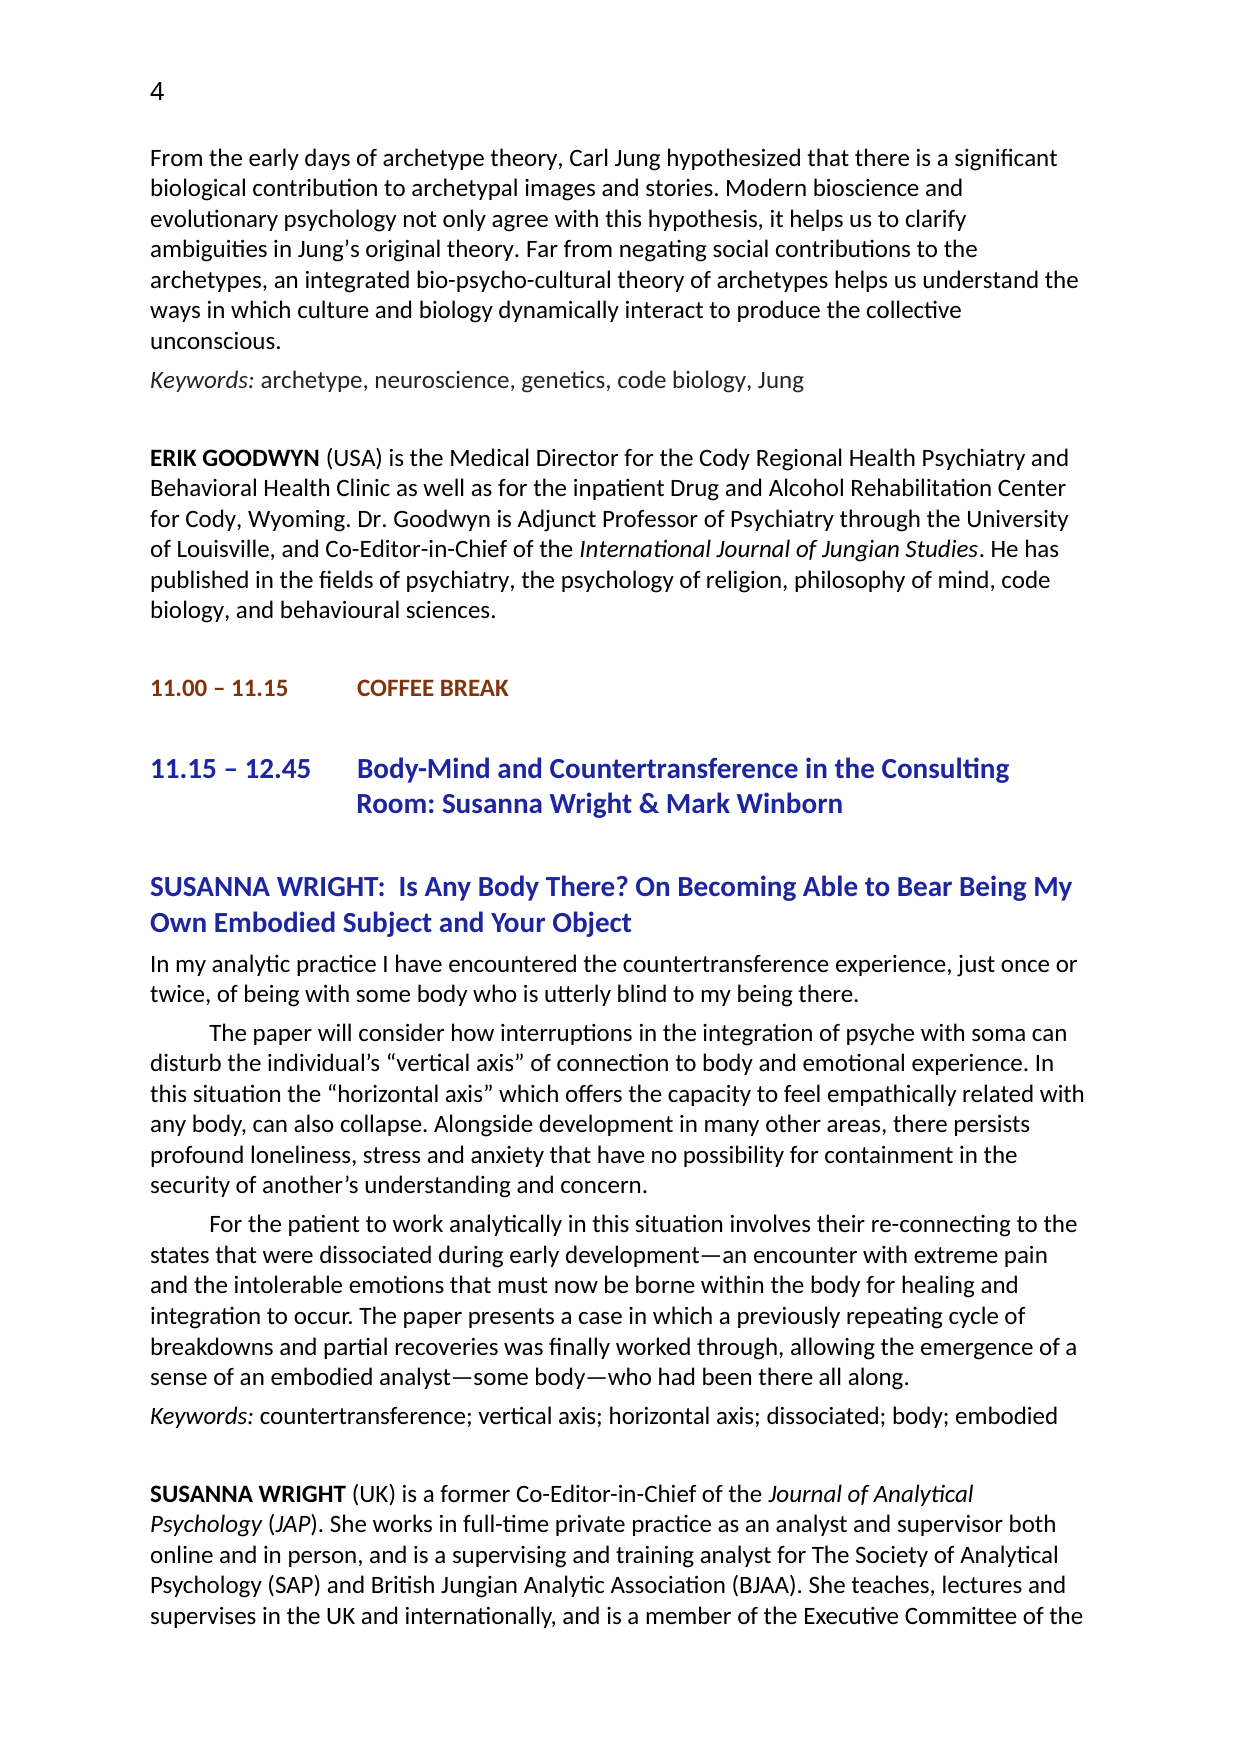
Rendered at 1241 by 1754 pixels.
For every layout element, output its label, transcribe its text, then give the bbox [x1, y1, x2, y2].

text SUSANNA WRIGHT: Is Any Body There? On Becoming Able to Bear Being My Own Embodied Subject and Your Object [150, 868, 1090, 939]
text 11.15 – 12.45 Body-Mind and Countertransference in the Consulting Room: Susanna Wright & Mark Winborn [150, 750, 1090, 821]
text In my analytic practice I have encountered the countertransference experience, just once or twice, of being with some body who is utterly blind to my being there. [150, 948, 1090, 1009]
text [150, 1478, 1090, 1630]
text Keywords: archetype, neuroscience, genetics, code biology, Jung [150, 364, 1090, 394]
text 11.00 – 11.15 COFFEE BREAK [150, 672, 1090, 702]
text From the early days of archetype theory, Carl Jung hypothesized that there is a significant biological contribution to archetypal images and stories. Modern bioscience and evolutionary psychology not only agree with this hypothesis, it helps us to clarify ambiguities in Jung’s original theory. Far from negating social contributions to the archetypes, an integrated bio-psycho-cultural theory of archetypes helps us understand the ways in which culture and biology dynamically interact to produce the collective unconscious. [150, 142, 1090, 356]
text Keywords: countertransference; vertical axis; horizontal axis; dissociated; body; embodied [150, 1400, 1090, 1431]
text For the patient to work analytically in this situation involves their re-connecting to the states that were dissociated during early development—an encounter with extreme pain and the intolerable emotions that must now be borne within the body for healing and integration to occur. The paper presents a case in which a previously repeating cycle of breakdowns and partial recoveries was finally worked through, allowing the emergence of a sense of an embodied analyst—some body—who had been there all along. [150, 1208, 1090, 1392]
text The paper will consider how interruptions in the integration of psyche with soma can disturb the individual’s “vertical axis” of connection to body and emotional experience. In this situation the “horizontal axis” which offers the capacity to feel empathically related with any body, can also collapse. Alongside development in many other areas, there persists profound loneliness, stress and anxiety that have no possibility for containment in the security of another’s understanding and concern. [150, 1017, 1090, 1200]
text ERIK GOODWYN (USA) is the Medical Director for the Cody Regional Health Psychiatry and Behavioral Health Clinic as well as for the inpatient Drug and Alcohol Rehabilitation Center for Cody, Wyoming. Dr. Goodwyn is Adjunct Professor of Psychiatry through the University of Louisville, and Co-Editor-in-Chief of the International Journal of Jungian Studies. He has published in the fields of psychiatry, the psychology of religion, philosophy of mind, code biology, and behavioural sciences. [150, 442, 1090, 625]
